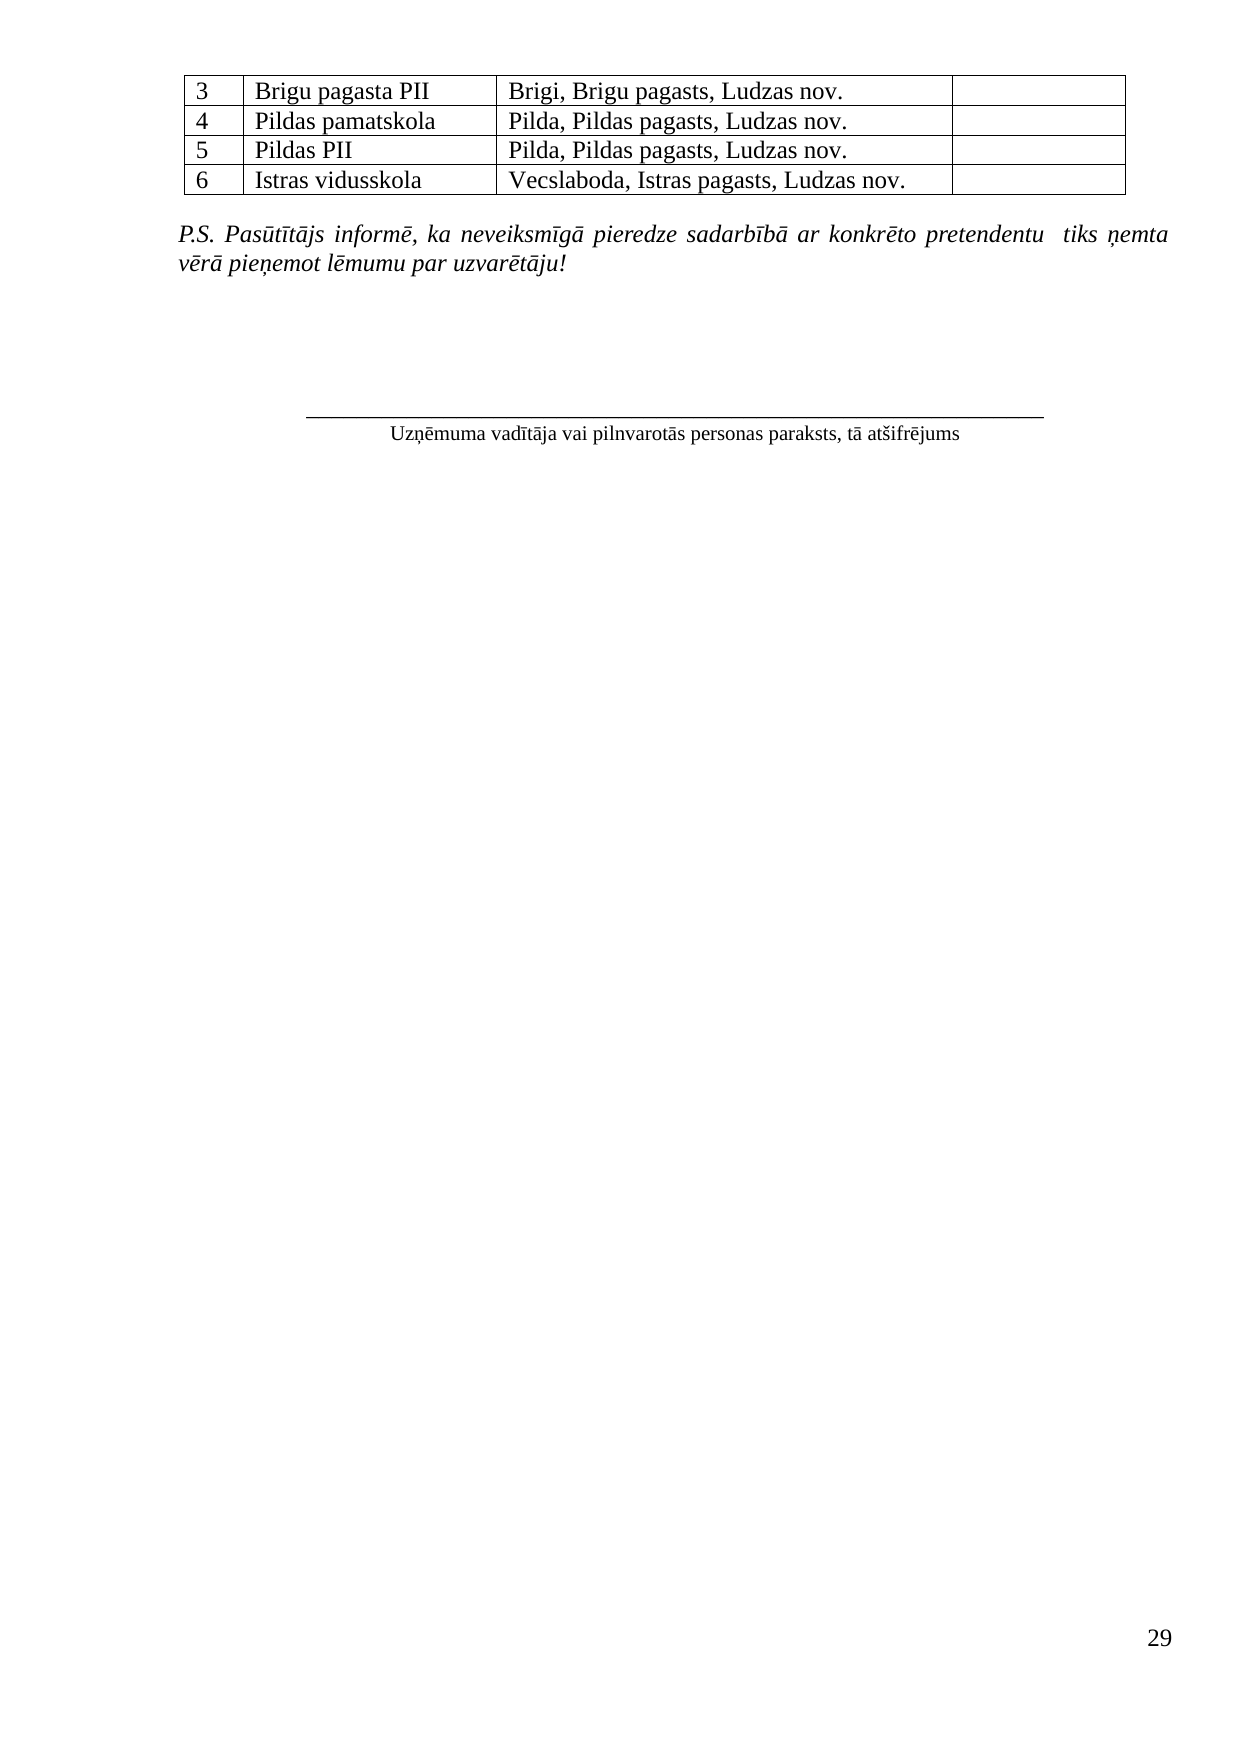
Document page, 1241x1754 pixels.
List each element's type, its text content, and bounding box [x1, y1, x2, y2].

table_cell Pildas PII [244, 136, 496, 164]
table_cell Pildas pamatskola [244, 106, 496, 134]
table_cell Brigi, Brigu pagasts, Ludzas nov. [497, 76, 952, 105]
text Uzņēmuma vadītāja vai pilnvarotās personas paraksts, tā atšifrējums [178, 421, 1172, 444]
table_cell Istras vidusskola [244, 165, 496, 194]
text P.S. Pasūtītājs informē, ka neveiksmīgā pieredze sadarbībā ar konkrēto pretendentu tiks ņemta vērā pieņemot lēmumu par uzvarētāju! [178, 219, 1172, 277]
table_cell 3 [185, 76, 243, 105]
text ___________________________________________________________ [178, 392, 1172, 421]
table_cell [953, 136, 1125, 164]
table_cell 4 [185, 106, 243, 134]
table_cell Pilda, Pildas pagasts, Ludzas nov. [497, 136, 952, 164]
table_cell 5 [185, 136, 243, 164]
table_cell [953, 106, 1125, 134]
table_cell Vecslaboda, Istras pagasts, Ludzas nov. [497, 165, 952, 194]
table_cell [953, 76, 1125, 105]
table_cell Brigu pagasta PII [244, 76, 496, 105]
table_cell 6 [185, 165, 243, 194]
table_cell Pilda, Pildas pagasts, Ludzas nov. [497, 106, 952, 134]
table_cell [953, 165, 1125, 194]
